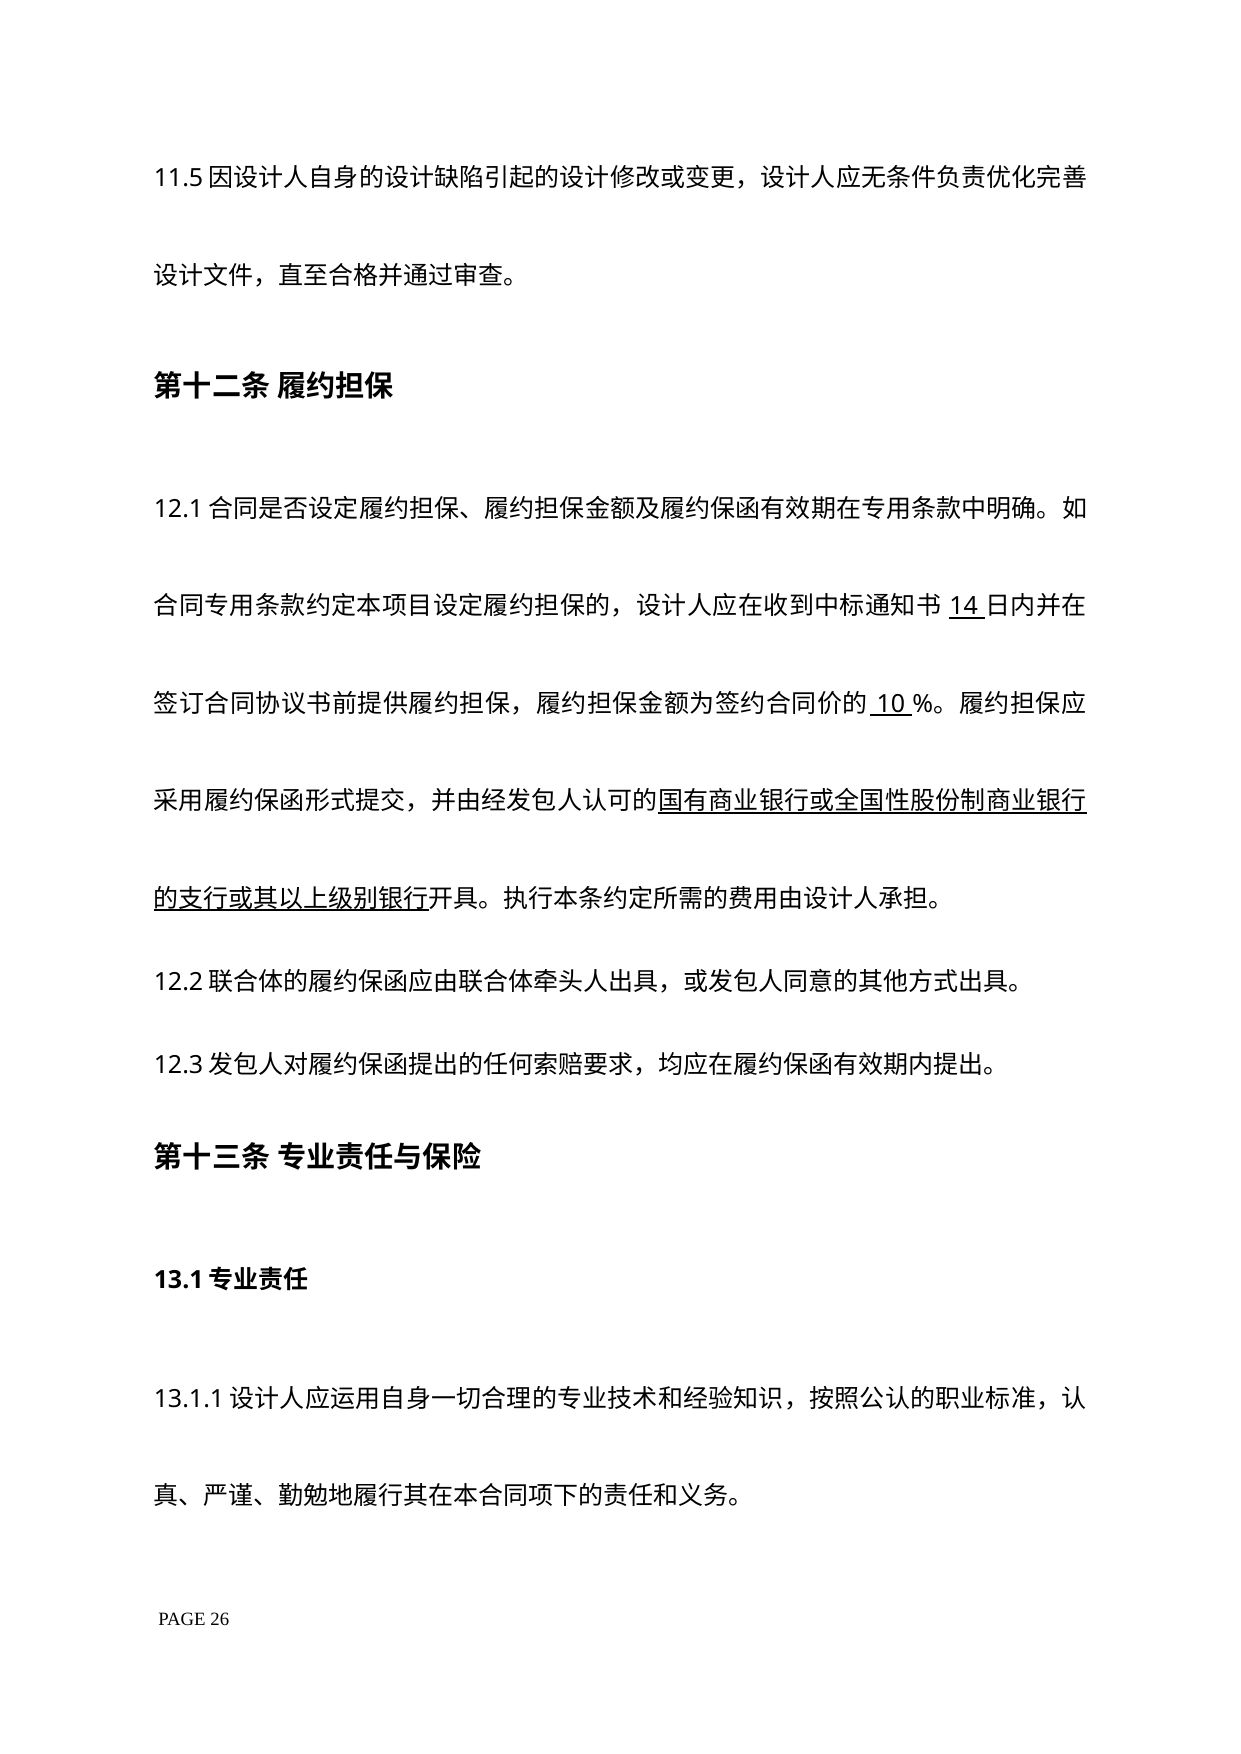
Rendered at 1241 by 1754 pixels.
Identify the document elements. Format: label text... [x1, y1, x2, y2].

subtitle 第十二条 履约担保 [153, 351, 1087, 416]
text 13.1.1设计人应运用自身一切合理的专业技术和经验知识，按照公认的职业标准，认真、严谨、勤勉地履行其在本合同项下的责任和义务。 [153, 1364, 1087, 1526]
text 12.1合同是否设定履约担保、履约担保金额及履约保函有效期在专用条款中明确。如合同专用条款约定本项目设定履约担保的，设计人应在收到中标通知书14 日内并在签订合同协议书前提供履约担保，履约担保金额为签约合同价的 10 %。履约担保应采用履约保函形式提交，并由经发包人认可的国有商业银行或全国性股份制商业银行的支行或其以上级别银行开具。执行本条约定所需的费用由设计人承担。 [153, 474, 1087, 929]
text 12.3发包人对履约保函提出的任何索赔要求，均应在履约保函有效期内提出。 [153, 1030, 1087, 1095]
subtitle 第十三条 专业责任与保险 [153, 1122, 1087, 1187]
subtitle 13.1专业责任 [153, 1245, 1087, 1310]
text 12.2联合体的履约保函应由联合体牵头人出具，或发包人同意的其他方式出具。 [153, 947, 1087, 1012]
text 11.5因设计人自身的设计缺陷引起的设计修改或变更，设计人应无条件负责优化完善设计文件，直至合格并通过审查。 [153, 143, 1087, 306]
